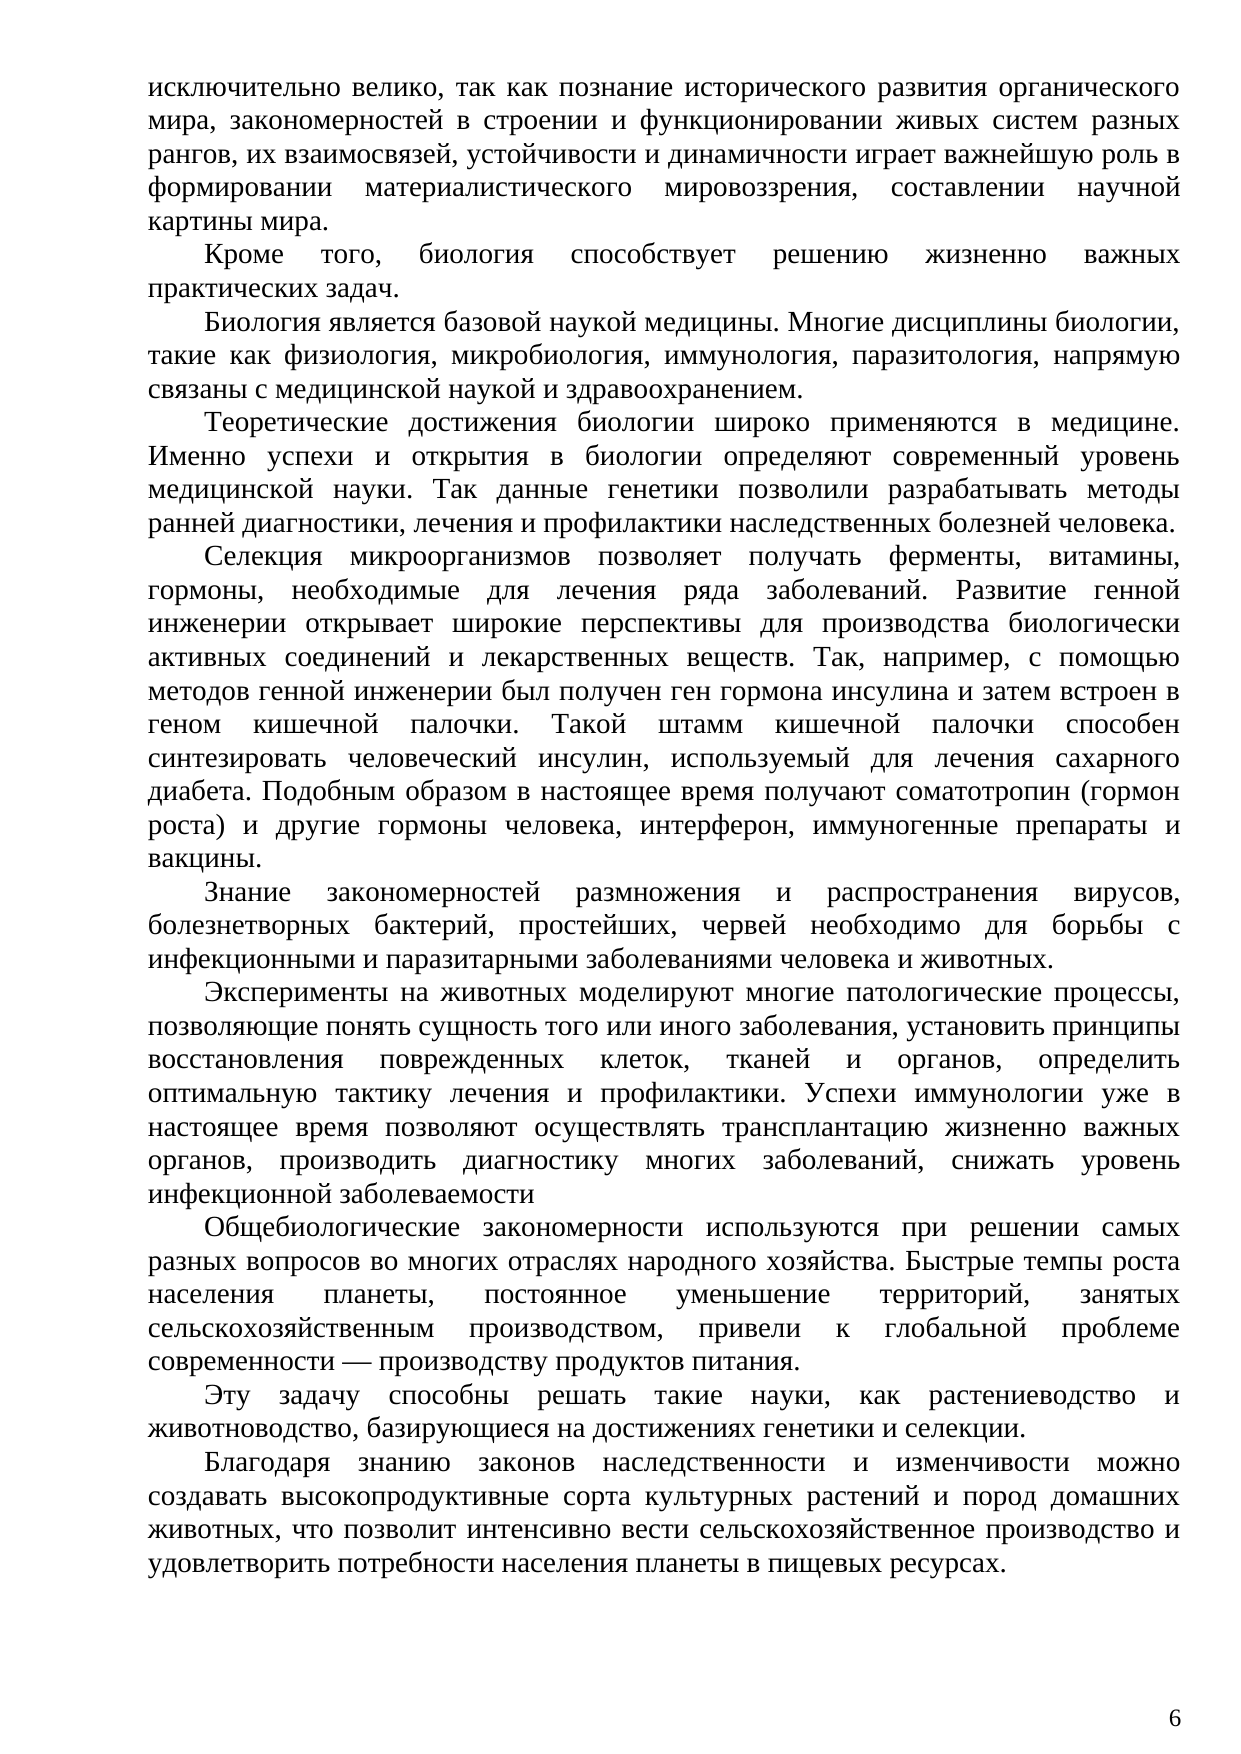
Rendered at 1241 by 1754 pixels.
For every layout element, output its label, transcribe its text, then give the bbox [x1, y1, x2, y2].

text Эту задачу способны решать такие науки, как растениеводство и животноводство, базирующиеся на достижениях генетики и селекции. [148, 1377, 1181, 1444]
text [148, 69, 1181, 237]
text Общебиологические закономерности используются при решении самых разных вопросов во многих отраслях народного хозяйства. Быстрые темпы роста населения планеты, постоянное уменьшение территорий, занятых сельскохозяйственным производством, привели к глобальной проблеме современности — производству продуктов питания. [148, 1209, 1181, 1377]
text Селекция микроорганизмов позволяет получать ферменты, витамины, гормоны, необходимые для лечения ряда заболеваний. Развитие генной инженерии открывает широкие перспективы для производства биологически активных соединений и лекарственных веществ. Так, например, с помощью методов генной инженерии был получен ген гормона инсулина и затем встроен в геном кишечной палочки. Такой штамм кишечной палочки способен синтезировать человеческий инсулин, используемый для лечения сахарного диабета. Подобным образом в настоящее время получают соматотропин (гормон роста) и другие гормоны человека, интерферон, иммуногенные препараты и вакцины. [148, 538, 1181, 874]
text Кроме того, биология способствует решению жизненно важных практических задач. [148, 237, 1181, 304]
text Знание закономерностей размножения и распространения вирусов, болезнетворных бактерий, простейших, червей необходимо для борьбы с инфекционными и паразитарными заболеваниями человека и животных. [148, 874, 1181, 974]
text Благодаря знанию законов наследственности и изменчивости можно создавать высокопродуктивные сорта культурных растений и пород домашних животных, что позволит интенсивно вести сельскохозяйственное производство и удовлетворить потребности населения планеты в пищевых ресурсах. [148, 1444, 1181, 1578]
text Теоретические достижения биологии широко применяются в медицине. Именно успехи и открытия в биологии определяют современный уровень медицинской науки. Так данные генетики позволили разрабатывать методы ранней диагностики, лечения и профилактики наследственных болезней человека. [148, 404, 1181, 538]
text Эксперименты на животных моделируют многие патологические процессы, позволяющие понять сущность того или иного заболевания, установить принципы восстановления поврежденных клеток, тканей и органов, определить оптимальную тактику лечения и профилактики. Успехи иммунологии уже в настоящее время позволяют осуществлять трансплантацию жизненно важных органов, производить диагностику многих заболеваний, снижать уровень инфекционной заболеваемости [148, 974, 1181, 1209]
text Биология является базовой наукой медицины. Многие дисциплины биологии, такие как физиология, микробиология, иммунология, паразитология, напрямую связаны с медицинской наукой и здравоохранением. [148, 304, 1181, 404]
